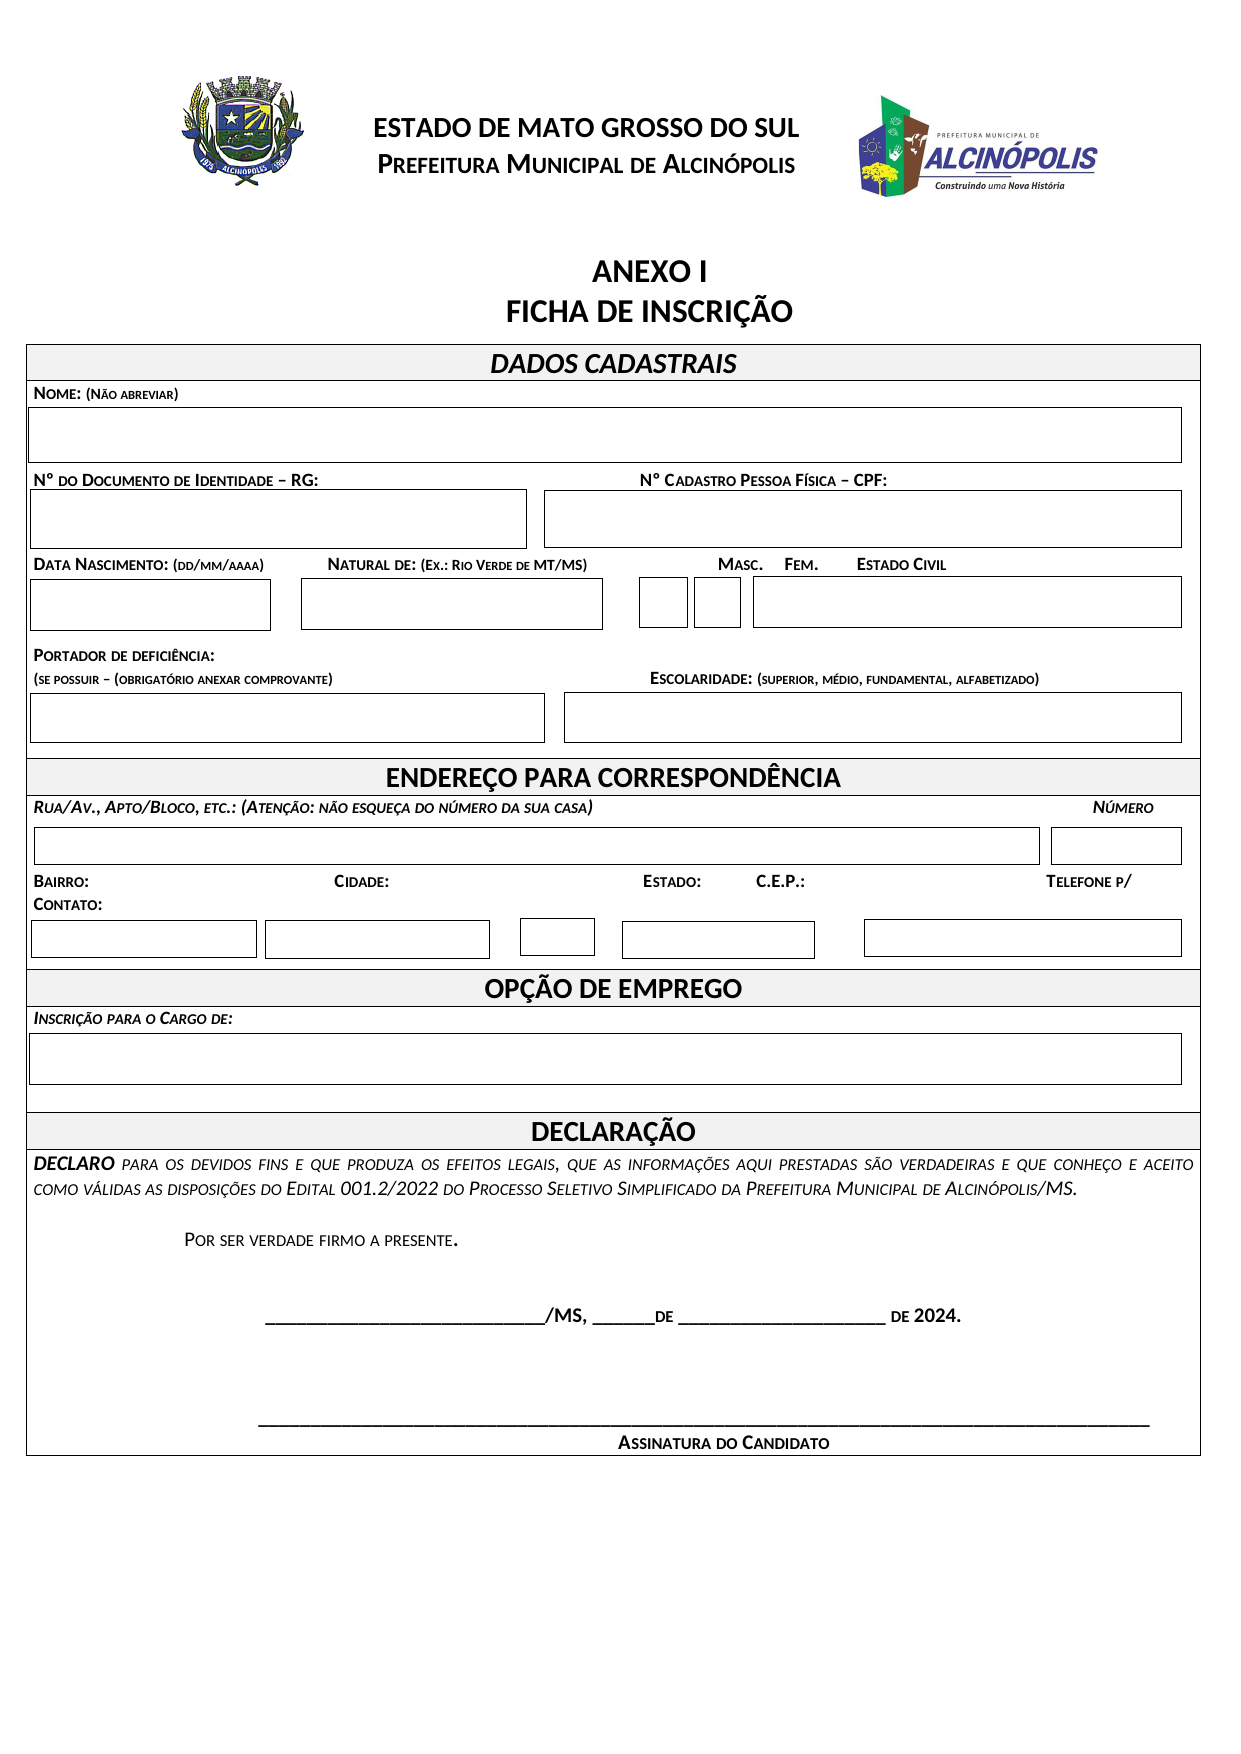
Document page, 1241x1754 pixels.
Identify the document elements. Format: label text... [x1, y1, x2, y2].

table_cell DECLARO para os devidos fins e que produza os efeitos legais, que as informações aqui prestadas são verdadeiras e que conheço e aceito como válidas as disposições do Edital 001.2/2022 do Processo Seletivo Simplificado da Prefeitura Municipal de Alcinópolis/MS. Por ser verdade firmo a presente. ___________________________/MS, ______de ____________________ de 2024. ______________________________________________________________________________________ Assinatura do Candidato [27, 1150, 1200, 1455]
table_cell Nome: (Não abreviar) Nº do Documento de Identidade – RG: Nº Cadastro Pessoa Física – CPF: Data Nascimento: (dd/mm/aaaa) Natural de: (Ex.: Rio Verde de MT/MS) Masc. Fem. Estado Civil Portador de deficiência: (se possuir – (obrigatório anexar comprovante) Escolaridade: (superior, médio, fundamental, alfabetizado) [27, 381, 1200, 758]
table_cell OPÇÃO DE EMPREGO [27, 970, 1200, 1006]
table_cell ENDEREÇO PARA CORRESPONDÊNCIA [27, 759, 1200, 795]
subtitle FICHA DE INSCRIÇÃO [177, 290, 1122, 331]
table_cell Inscrição para o Cargo de: [27, 1007, 1200, 1112]
subtitle ANEXO I [177, 249, 1122, 290]
picture [858, 95, 1098, 197]
table_cell Rua/Av., Apto/Bloco, etc.: (Atenção: não esqueça do número da sua casa) Número Bairro: Cidade: Estado: C.E.P.: Telefone p/ Contato: [27, 796, 1200, 969]
table_header DADOS CADASTRAIS [27, 345, 1200, 380]
table_cell DECLARAÇÃO [27, 1113, 1200, 1149]
